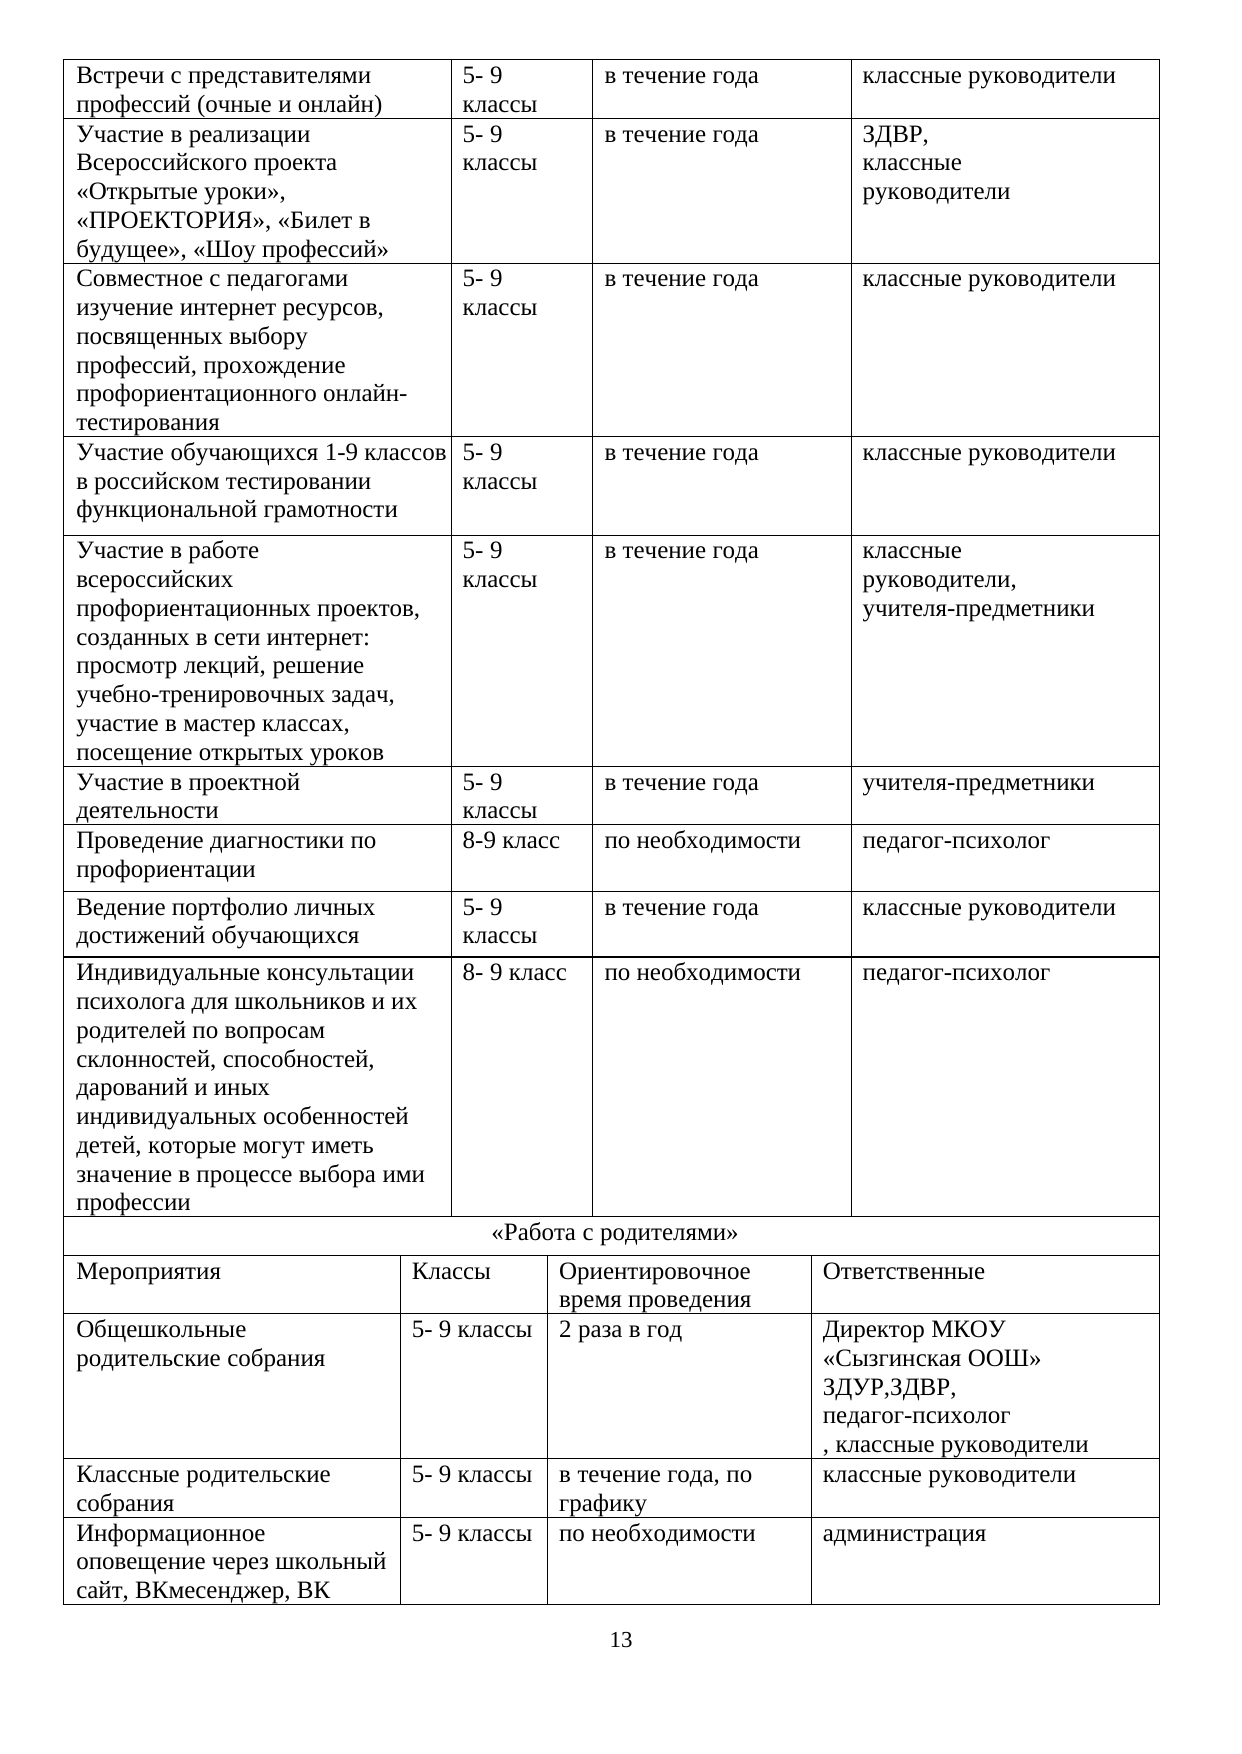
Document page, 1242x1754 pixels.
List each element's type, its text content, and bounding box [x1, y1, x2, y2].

table_cell 5- 9 классы [452, 60, 592, 118]
table_cell в течение года [593, 437, 851, 534]
table_cell 5- 9 классы [452, 437, 592, 534]
table_cell в течение года [593, 60, 851, 118]
table_cell 5- 9 классы [452, 536, 592, 766]
table_cell ЗДВР, классные руководители [852, 119, 1159, 262]
table_cell Информационное оповещение через школьный сайт, ВКмесенджер, ВК [64, 1518, 400, 1604]
table_cell 8-9 класс [452, 825, 592, 891]
table_cell Проведение диагностики по профориентации [64, 825, 451, 891]
table_cell 5- 9 классы [452, 264, 592, 436]
table_cell классные руководители [852, 60, 1159, 118]
table_cell педагог-психолог [852, 958, 1159, 1216]
table_cell классные руководители [852, 437, 1159, 534]
table_cell Классы [401, 1256, 547, 1313]
table_cell классные руководители [852, 892, 1159, 956]
table_cell 5- 9 классы [452, 767, 592, 824]
table_cell Участие в проектной деятельности [64, 767, 451, 824]
table_cell в течение года [593, 536, 851, 766]
table_cell 5- 9 классы [452, 892, 592, 956]
table_cell в течение года [593, 767, 851, 824]
table_cell Общешкольные родительские собрания [64, 1314, 400, 1458]
table_cell по необходимости [548, 1518, 811, 1604]
table_cell Участие в реализации Всероссийского проекта «Открытые уроки», «ПРОЕКТОРИЯ», «Билет в будущее», «Шоу профессий» [64, 119, 451, 262]
table_cell Совместное с педагогами изучение интернет ресурсов, посвященных выбору профессий, прохождение профориентационного онлайн- тестирования [64, 264, 451, 436]
table_cell «Работа с родителями» [64, 1217, 1159, 1255]
table_cell Ориентировочное время проведения [548, 1256, 811, 1313]
table_cell в течение года [593, 119, 851, 262]
table_cell классные руководители, учителя-предметники [852, 536, 1159, 766]
table_cell педагог-психолог [852, 825, 1159, 891]
table_cell 5- 9 классы [401, 1314, 547, 1458]
table_cell Ведение портфолио личных достижений обучающихся [64, 892, 451, 956]
table_cell Встречи с представителями профессий (очные и онлайн) [64, 60, 451, 118]
table_cell классные руководители [812, 1459, 1159, 1517]
table_cell по необходимости [593, 825, 851, 891]
table_cell Индивидуальные консультации психолога для школьников и их родителей по вопросам склонностей, способностей, дарований и иных индивидуальных особенностей детей, которые могут иметь значение в процессе выбора ими профессии [64, 958, 451, 1216]
table_cell Ответственные [812, 1256, 1159, 1313]
table_cell Мероприятия [64, 1256, 400, 1313]
table_cell в течение года, по графику [548, 1459, 811, 1517]
table_cell Директор МКОУ «Сызгинская ООШ» ЗДУР,ЗДВР, педагог-психолог , классные руководители [812, 1314, 1159, 1458]
table_cell Классные родительские собрания [64, 1459, 400, 1517]
table_cell 5- 9 классы [401, 1518, 547, 1604]
table_cell Участие обучающихся 1-9 классов в российском тестировании функциональной грамотности [64, 437, 451, 534]
table_cell 5- 9 классы [452, 119, 592, 262]
table_cell 5- 9 классы [401, 1459, 547, 1517]
table_cell администрация [812, 1518, 1159, 1604]
table_cell учителя-предметники [852, 767, 1159, 824]
table_cell по необходимости [593, 958, 851, 1216]
table_cell 8- 9 класс [452, 958, 592, 1216]
table_cell 2 раза в год [548, 1314, 811, 1458]
table_cell в течение года [593, 892, 851, 956]
table_cell классные руководители [852, 264, 1159, 436]
table_cell в течение года [593, 264, 851, 436]
table_cell Участие в работе всероссийских профориентационных проектов, созданных в сети интернет: просмотр лекций, решение учебно-тренировочных задач, участие в мастер классах, посещение открытых уроков [64, 536, 451, 766]
